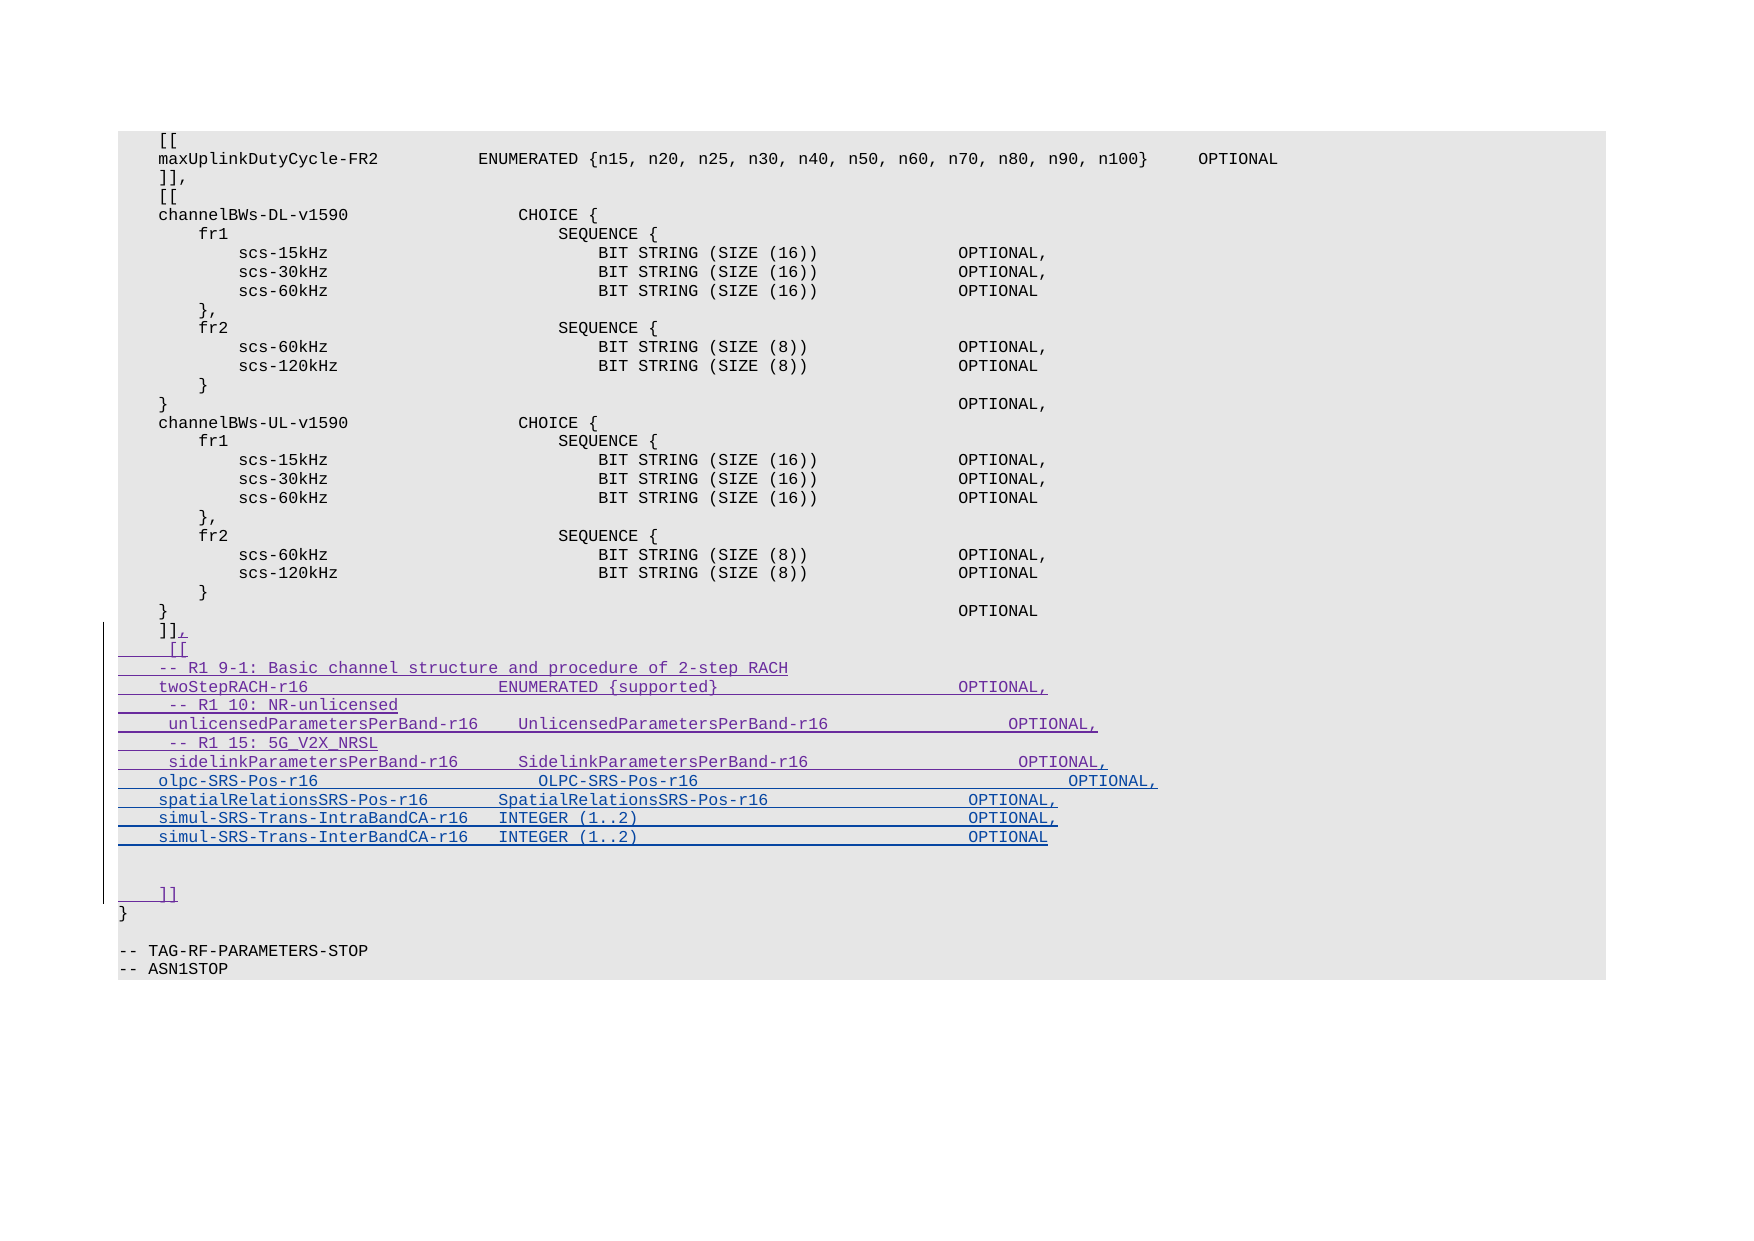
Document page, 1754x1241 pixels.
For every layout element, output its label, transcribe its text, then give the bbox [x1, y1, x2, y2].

text scs-30kHz BIT STRING (SIZE (16)) OPTIONAL, [118, 263, 1606, 282]
text } [118, 904, 1606, 923]
text scs-120kHz BIT STRING (SIZE (8)) OPTIONAL [118, 565, 1606, 584]
text [[ [118, 131, 1606, 150]
text scs-15kHz BIT STRING (SIZE (16)) OPTIONAL, [118, 452, 1606, 471]
text fr1 SEQUENCE { [118, 226, 1606, 244]
text maxUplinkDutyCycle-FR2 ENUMERATED {n15, n20, n25, n30, n40, n50, n60, n70, n80, n90, n100} OPTIONAL [118, 150, 1606, 169]
text fr2 SEQUENCE { [118, 527, 1606, 546]
text channelBWs-UL-v1590 CHOICE { [118, 414, 1606, 433]
text scs-15kHz BIT STRING (SIZE (16)) OPTIONAL, [118, 244, 1606, 263]
text }, [118, 301, 1606, 320]
text channelBWs-DL-v1590 CHOICE { [118, 207, 1606, 226]
text fr2 SEQUENCE { [118, 320, 1606, 339]
text fr1 SEQUENCE { [118, 433, 1606, 452]
text ]] [118, 622, 1606, 640]
text scs-60kHz BIT STRING (SIZE (16)) OPTIONAL [118, 489, 1606, 508]
text } [118, 376, 1606, 395]
text -- TAG-RF-PARAMETERS-STOP [118, 942, 1606, 961]
text scs-120kHz BIT STRING (SIZE (8)) OPTIONAL [118, 358, 1606, 376]
text } [118, 584, 1606, 603]
text } OPTIONAL, [118, 395, 1606, 414]
text } OPTIONAL [118, 603, 1606, 622]
text scs-60kHz BIT STRING (SIZE (8)) OPTIONAL, [118, 546, 1606, 565]
text scs-30kHz BIT STRING (SIZE (16)) OPTIONAL, [118, 471, 1606, 489]
text ]], [118, 169, 1606, 188]
text scs-60kHz BIT STRING (SIZE (8)) OPTIONAL, [118, 339, 1606, 358]
text scs-60kHz BIT STRING (SIZE (16)) OPTIONAL [118, 282, 1606, 301]
text -- ASN1STOP [118, 961, 1606, 980]
text }, [118, 508, 1606, 527]
text [[ [118, 188, 1606, 207]
